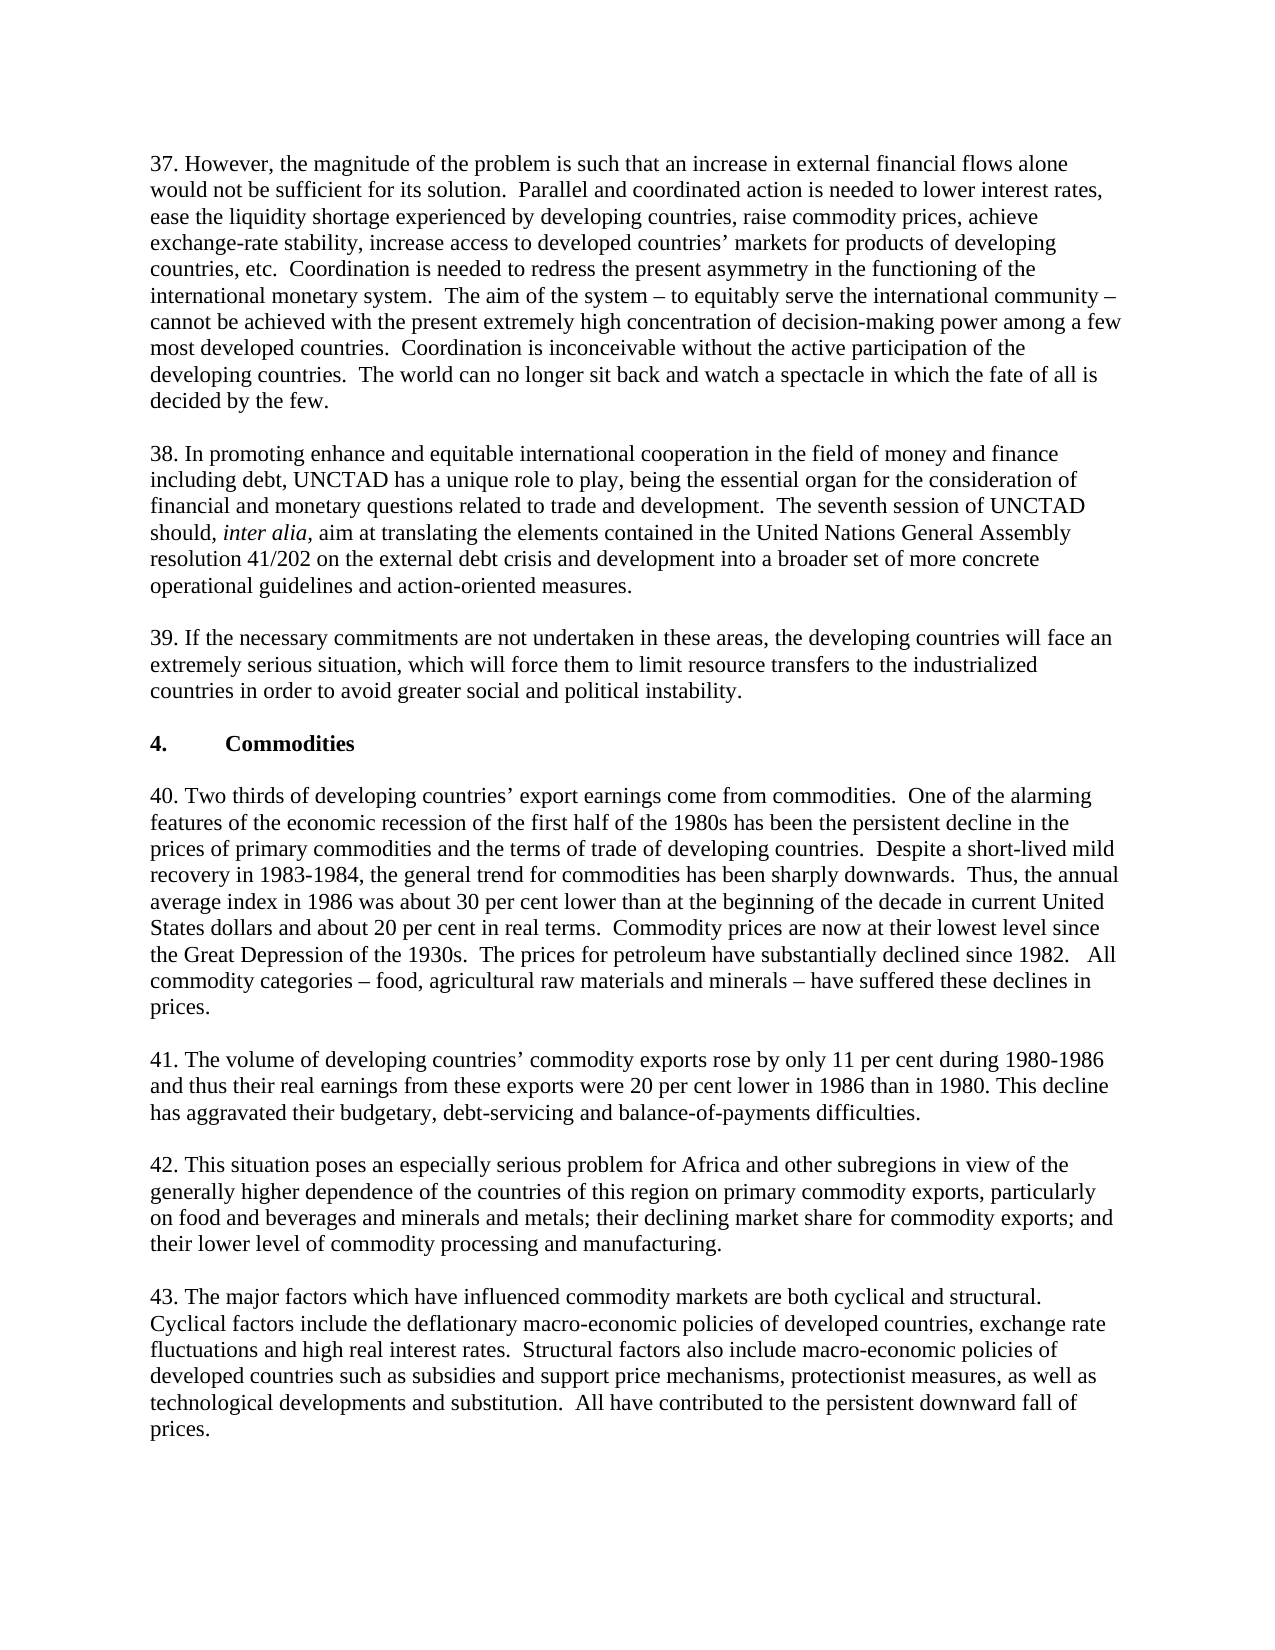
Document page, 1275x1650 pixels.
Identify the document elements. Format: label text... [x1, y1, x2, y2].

text 41. The volume of developing countries’ commodity exports rose by only 11 per cent during 1980-1986 and thus their real earnings from these exports were 20 per cent lower in 1986 than in 1980. This decline has aggravated their budgetary, debt-servicing and balance-of-payments difficulties. [150, 1046, 1125, 1125]
text 42. This situation poses an especially serious problem for Africa and other subregions in view of the generally higher dependence of the countries of this region on primary commodity exports, particularly on food and beverages and minerals and metals; their declining market share for commodity exports; and their lower level of commodity processing and manufacturing. [150, 1151, 1125, 1257]
text 4. Commodities [150, 730, 1125, 756]
text 37. However, the magnitude of the problem is such that an increase in external financial flows alone would not be sufficient for its solution. Parallel and coordinated action is needed to lower interest rates, ease the liquidity shortage experienced by developing countries, raise commodity prices, achieve exchange-rate stability, increase access to developed countries’ markets for products of developing countries, etc. Coordination is needed to redress the present asymmetry in the functioning of the international monetary system. The aim of the system – to equitably serve the international community – cannot be achieved with the present extremely high concentration of decision-making power among a few most developed countries. Coordination is inconceivable without the active participation of the developing countries. The world can no longer sit back and watch a spectacle in which the fate of all is decided by the few. [150, 150, 1125, 413]
text 38. In promoting enhance and equitable international cooperation in the field of money and finance including debt, UNCTAD has a unique role to play, being the essential organ for the consideration of financial and monetary questions related to trade and development. The seventh session of UNCTAD should, inter alia, aim at translating the elements contained in the United Nations General Assembly resolution 41/202 on the external debt crisis and development into a broader set of more concrete operational guidelines and action-oriented measures. [150, 440, 1125, 598]
text 40. Two thirds of developing countries’ export earnings come from commodities. One of the alarming features of the economic recession of the first half of the 1980s has been the persistent decline in the prices of primary commodities and the terms of trade of developing countries. Despite a short-lived mild recovery in 1983-1984, the general trend for commodities has been sharply downwards. Thus, the annual average index in 1986 was about 30 per cent lower than at the beginning of the decade in current United States dollars and about 20 per cent in real terms. Commodity prices are now at their lowest level since the Great Depression of the 1930s. The prices for petroleum have substantially declined since 1982. All commodity categories – food, agricultural raw materials and minerals – have suffered these declines in prices. [150, 782, 1125, 1020]
text 39. If the necessary commitments are not undertaken in these areas, the developing countries will face an extremely serious situation, which will force them to limit resource transfers to the industrialized countries in order to avoid greater social and political instability. [150, 624, 1125, 703]
text 43. The major factors which have influenced commodity markets are both cyclical and structural. Cyclical factors include the deflationary macro-economic policies of developed countries, exchange rate fluctuations and high real interest rates. Structural factors also include macro-economic policies of developed countries such as subsidies and support price mechanisms, protectionist measures, as well as technological developments and substitution. All have contributed to the persistent downward fall of prices. [150, 1283, 1125, 1441]
